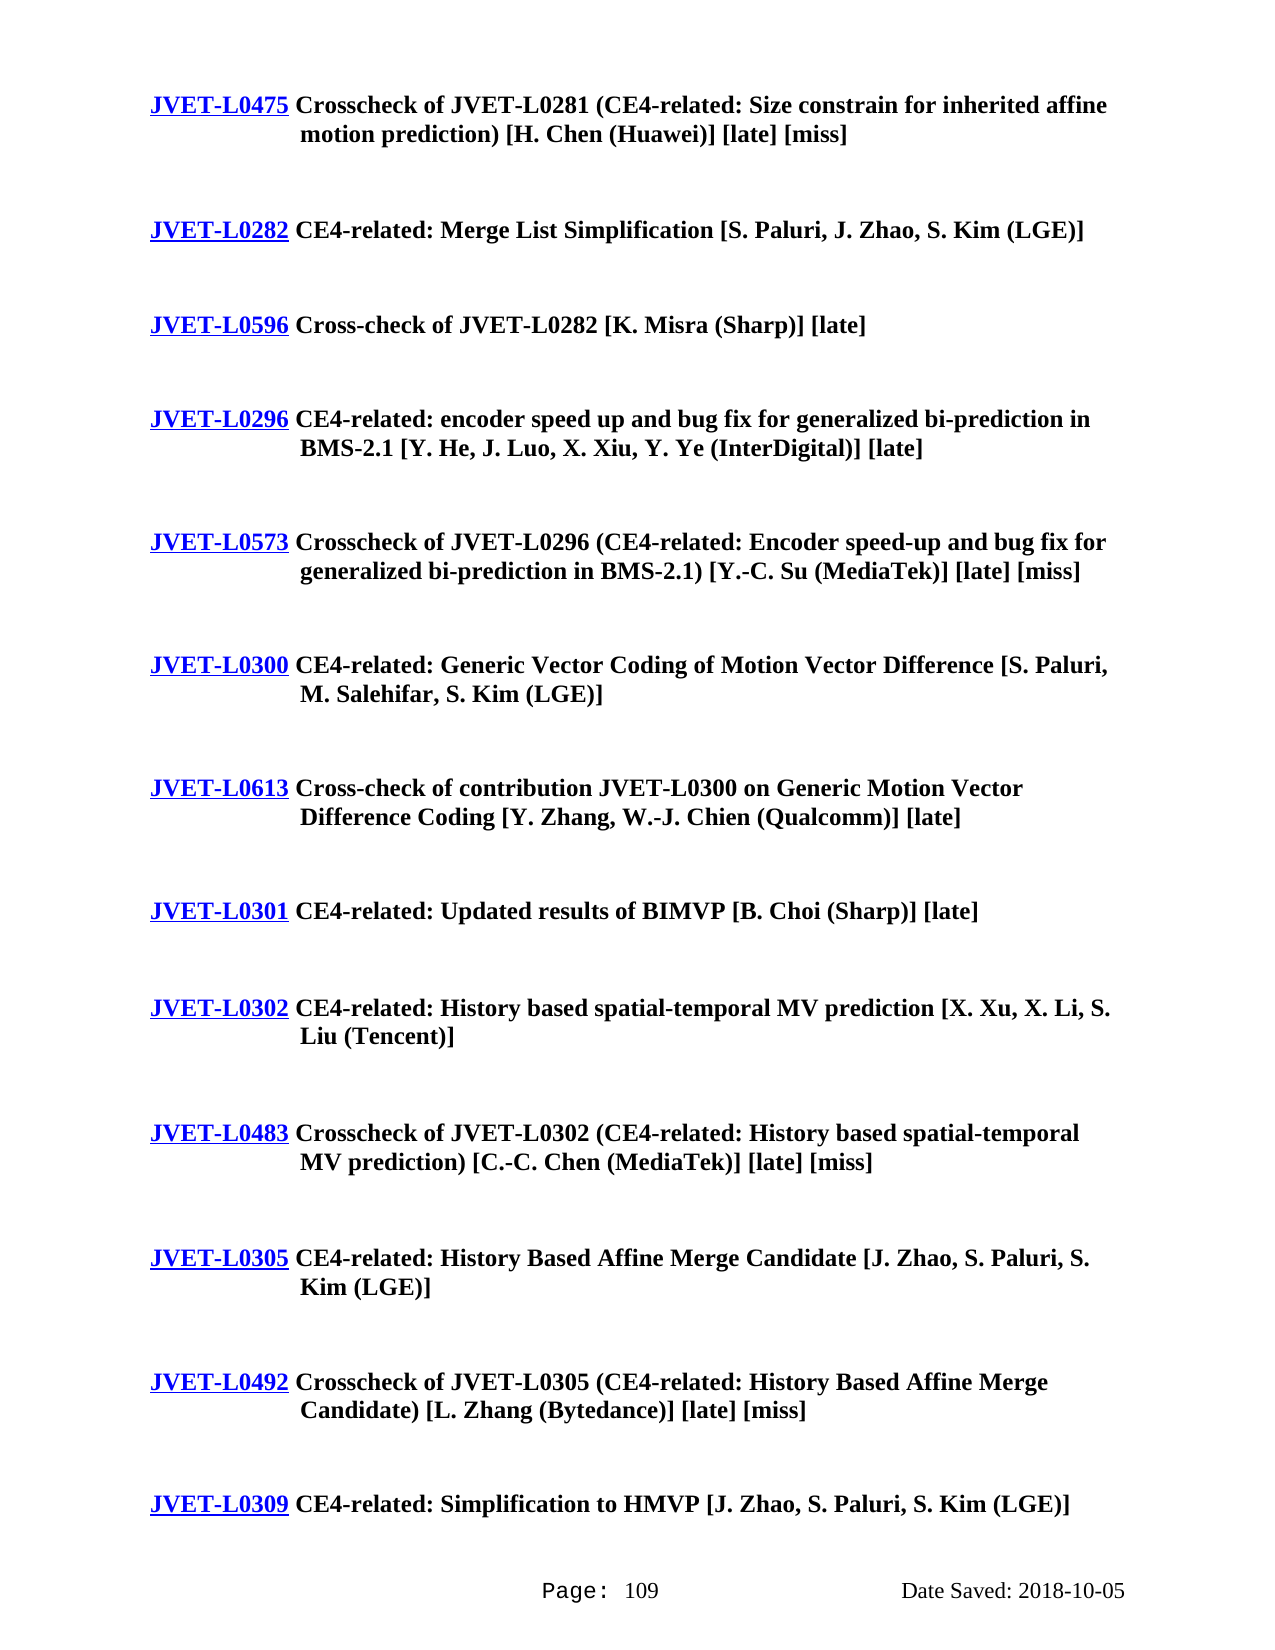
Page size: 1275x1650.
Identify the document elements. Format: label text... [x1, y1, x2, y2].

subtitle JVET-L0492 Crosscheck of JVET-L0305 (CE4-related: History Based Affine Merge Candidate) [L. Zhang (Bytedance)] [late] [miss] [150, 1367, 1125, 1424]
subtitle JVET-L0282 CE4-related: Merge List Simplification [S. Paluri, J. Zhao, S. Kim (LGE)] [150, 215, 1125, 244]
subtitle JVET-L0596 Cross-check of JVET-L0282 [K. Misra (Sharp)] [late] [150, 310, 1125, 338]
subtitle JVET-L0613 Cross-check of contribution JVET-L0300 on Generic Motion Vector Difference Coding [Y. Zhang, W.-J. Chien (Qualcomm)] [late] [150, 773, 1125, 831]
subtitle JVET-L0309 CE4-related: Simplification to HMVP [J. Zhao, S. Paluri, S. Kim (LGE)] [150, 1489, 1125, 1518]
subtitle JVET-L0300 CE4-related: Generic Vector Coding of Motion Vector Difference [S. Paluri, M. Salehifar, S. Kim (LGE)] [150, 650, 1125, 707]
subtitle JVET-L0475 Crosscheck of JVET-L0281 (CE4-related: Size constrain for inherited affine motion prediction) [H. Chen (Huawei)] [late] [miss] [150, 90, 1125, 147]
subtitle JVET-L0302 CE4-related: History based spatial-temporal MV prediction [X. Xu, X. Li, S. Liu (Tencent)] [150, 993, 1125, 1050]
subtitle JVET-L0573 Crosscheck of JVET-L0296 (CE4-related: Encoder speed-up and bug fix for generalized bi-prediction in BMS-2.1) [Y.-C. Su (MediaTek)] [late] [miss] [150, 527, 1125, 584]
subtitle JVET-L0296 CE4-related: encoder speed up and bug fix for generalized bi-prediction in BMS-2.1 [Y. He, J. Luo, X. Xiu, Y. Ye (InterDigital)] [late] [150, 404, 1125, 461]
subtitle JVET-L0483 Crosscheck of JVET-L0302 (CE4-related: History based spatial-temporal MV prediction) [C.-C. Chen (MediaTek)] [late] [miss] [150, 1118, 1125, 1176]
subtitle JVET-L0301 CE4-related: Updated results of BIMVP [B. Choi (Sharp)] [late] [150, 896, 1125, 925]
subtitle JVET-L0305 CE4-related: History Based Affine Merge Candidate [J. Zhao, S. Paluri, S. Kim (LGE)] [150, 1243, 1125, 1301]
